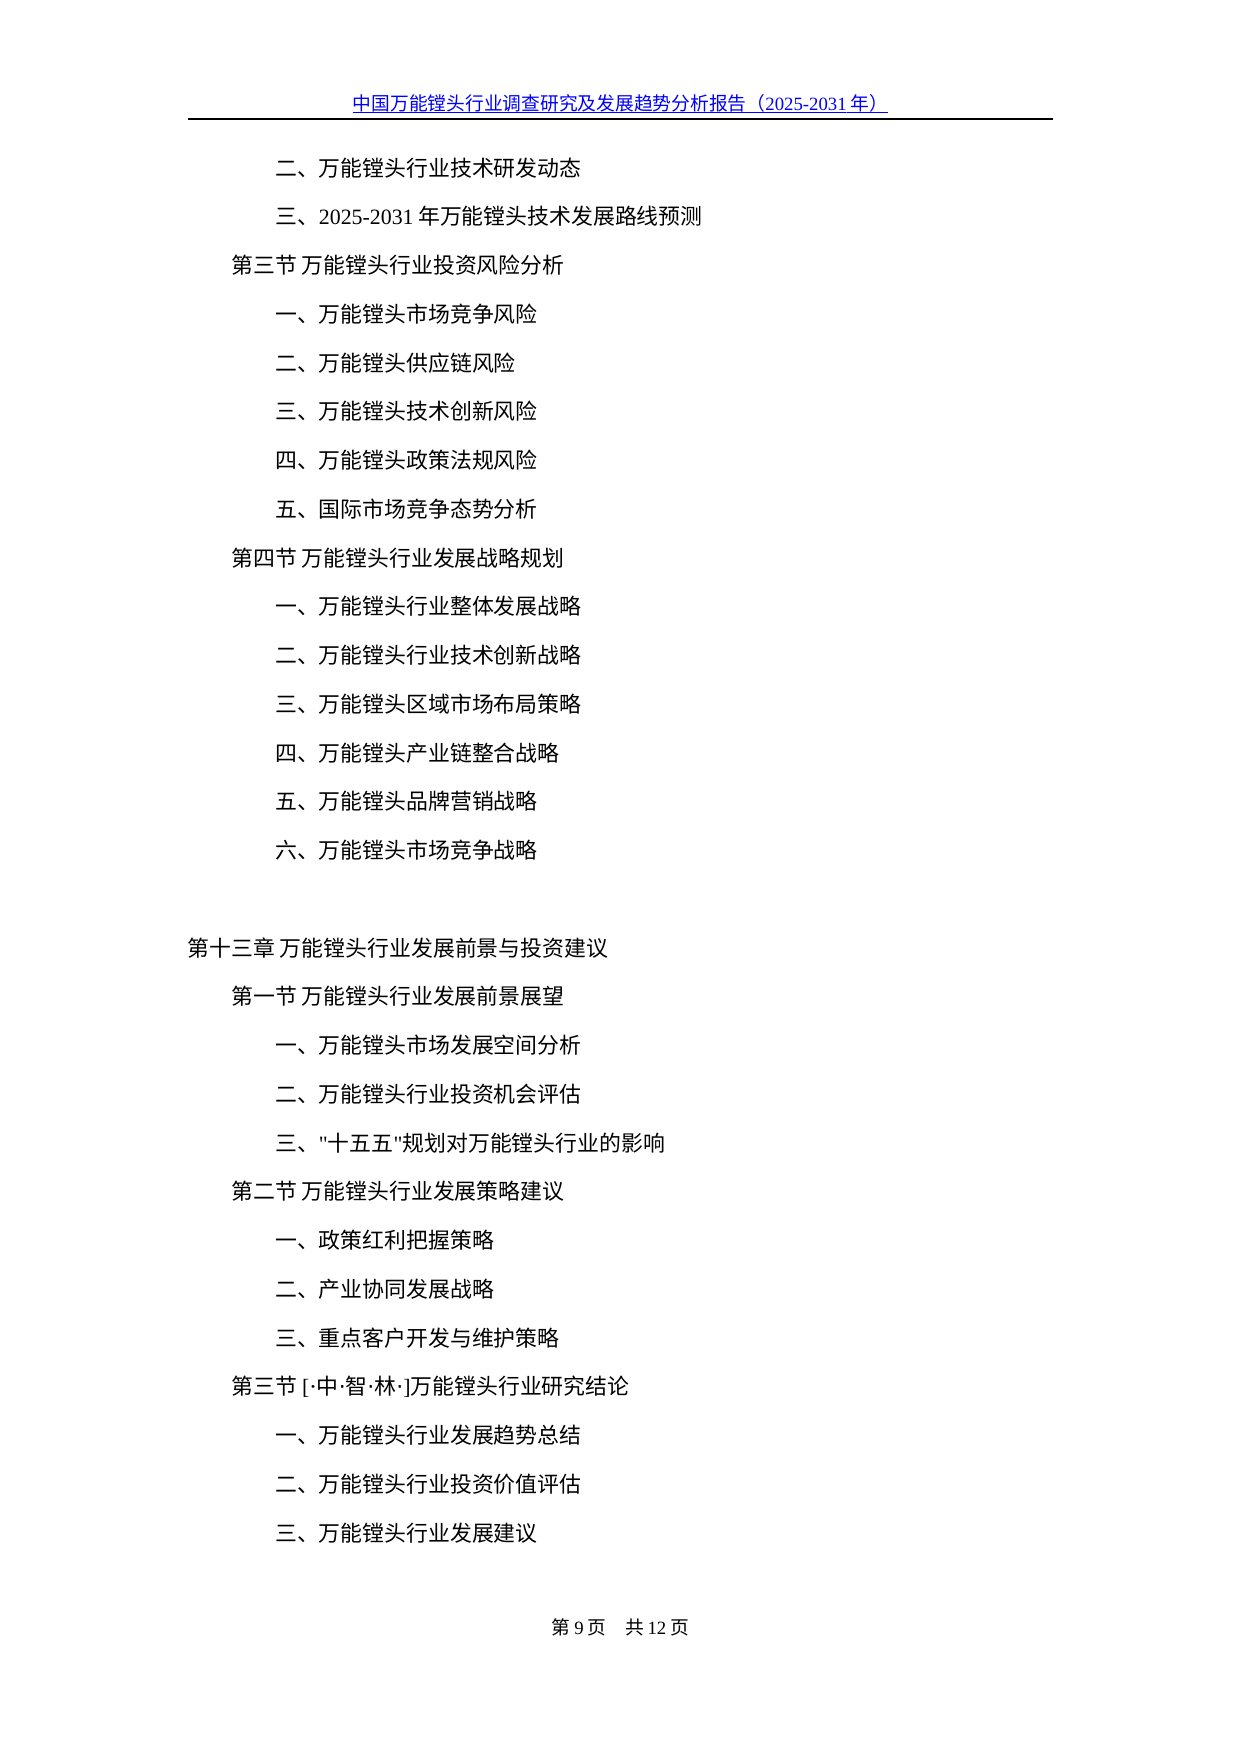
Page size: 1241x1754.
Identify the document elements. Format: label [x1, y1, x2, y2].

text [187, 150, 1053, 1548]
